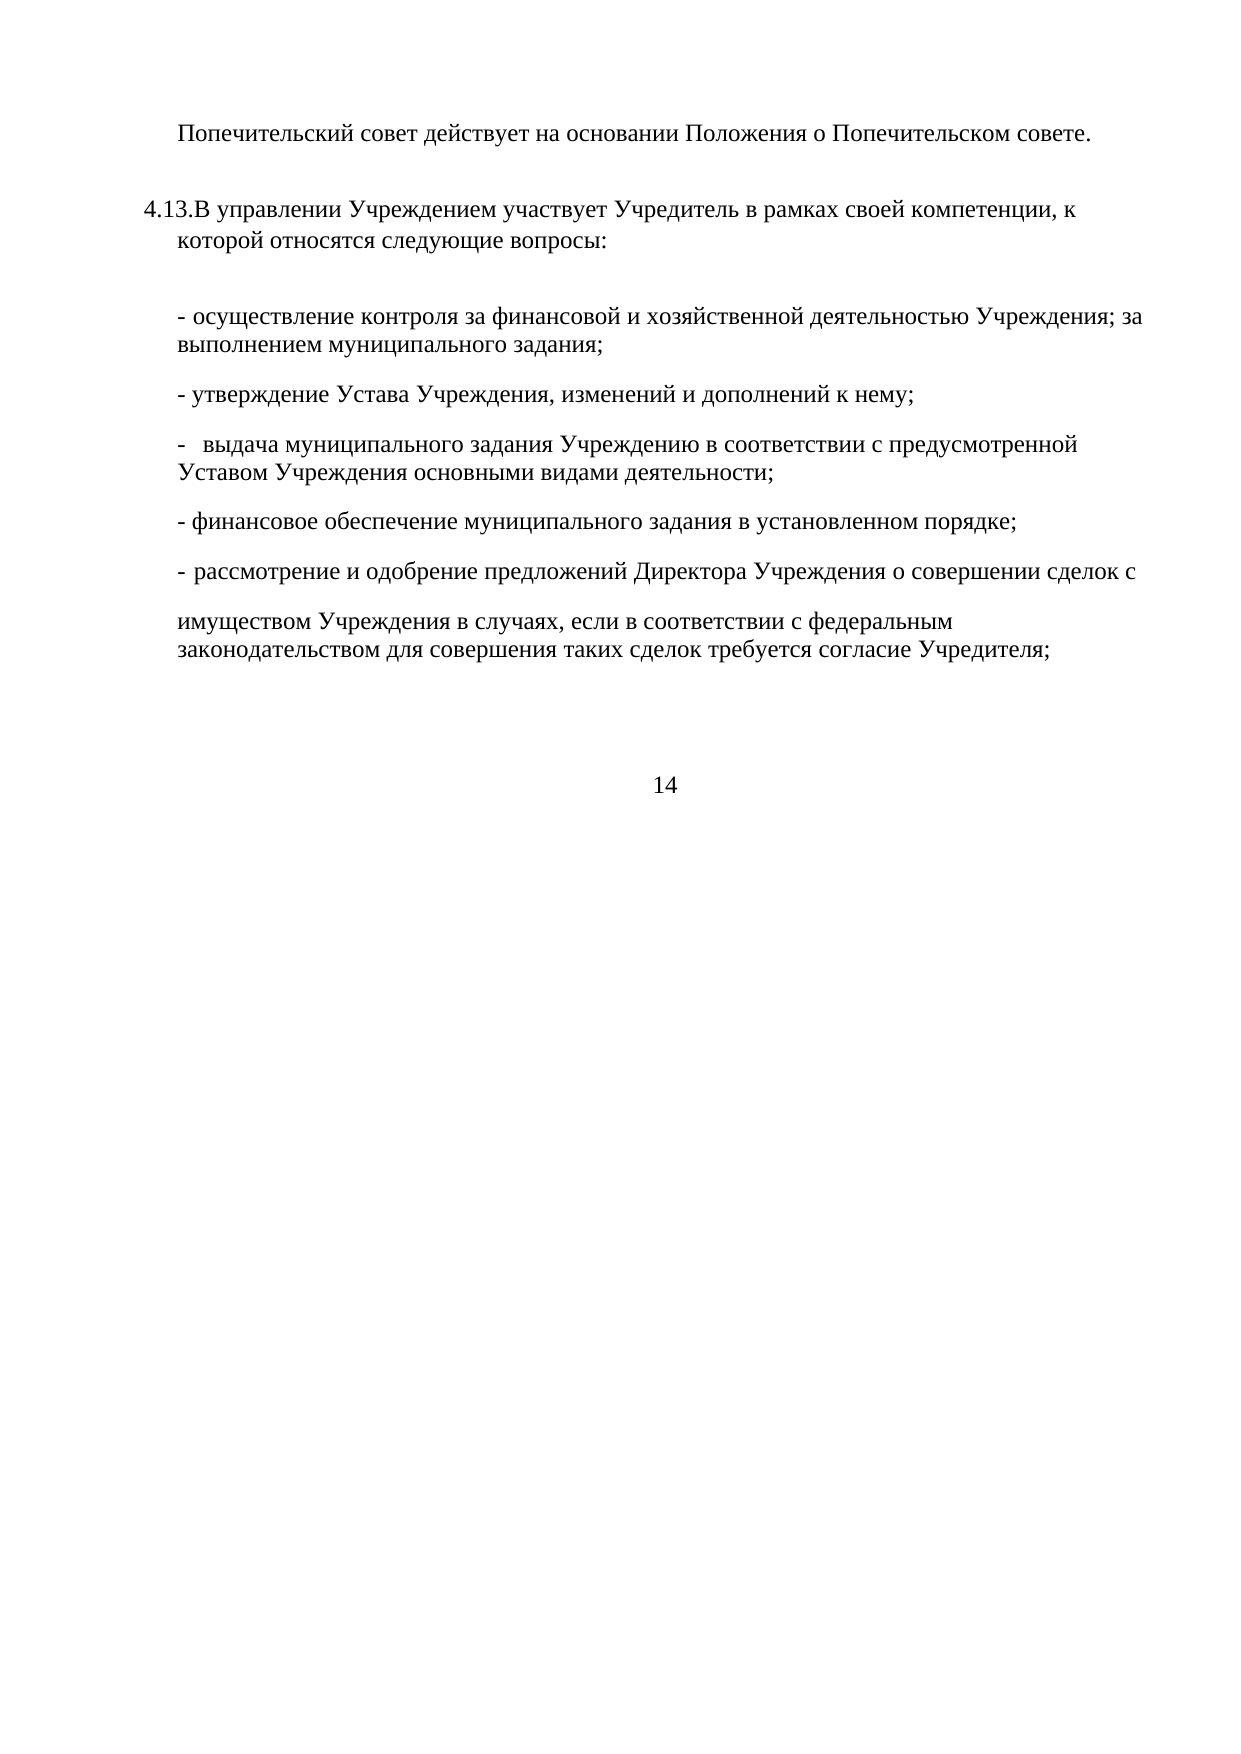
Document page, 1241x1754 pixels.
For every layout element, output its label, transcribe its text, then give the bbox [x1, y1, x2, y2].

list выдача муниципального задания Учреждению в соответствии с предусмотренной Уставом Учреждения основными видами деятельности; [177, 429, 1152, 486]
list рассмотрение и одобрение предложений Директора Учреждения о совершении сделок с [177, 556, 1152, 585]
text Попечительский совет действует на основании Положения о Попечительском совете. [177, 118, 1152, 147]
list финансовое обеспечение муниципального задания в установленном порядке; [177, 507, 1152, 535]
text имуществом Учреждения в случаях, если в соответствии с федеральным законодательством для совершения таких сделок требуется согласие Учредителя; [177, 607, 1150, 663]
text 4.13.В управлении Учреждением участвует Учредитель в рамках своей компетенции, к которой относятся следующие вопросы: [144, 194, 1152, 254]
text 14 [150, 770, 1179, 798]
list осуществление контроля за финансовой и хозяйственной деятельностью Учреждения; за выполнением муниципального задания; [177, 302, 1150, 358]
list утверждение Устава Учреждения, изменений и дополнений к нему; [177, 379, 1152, 408]
